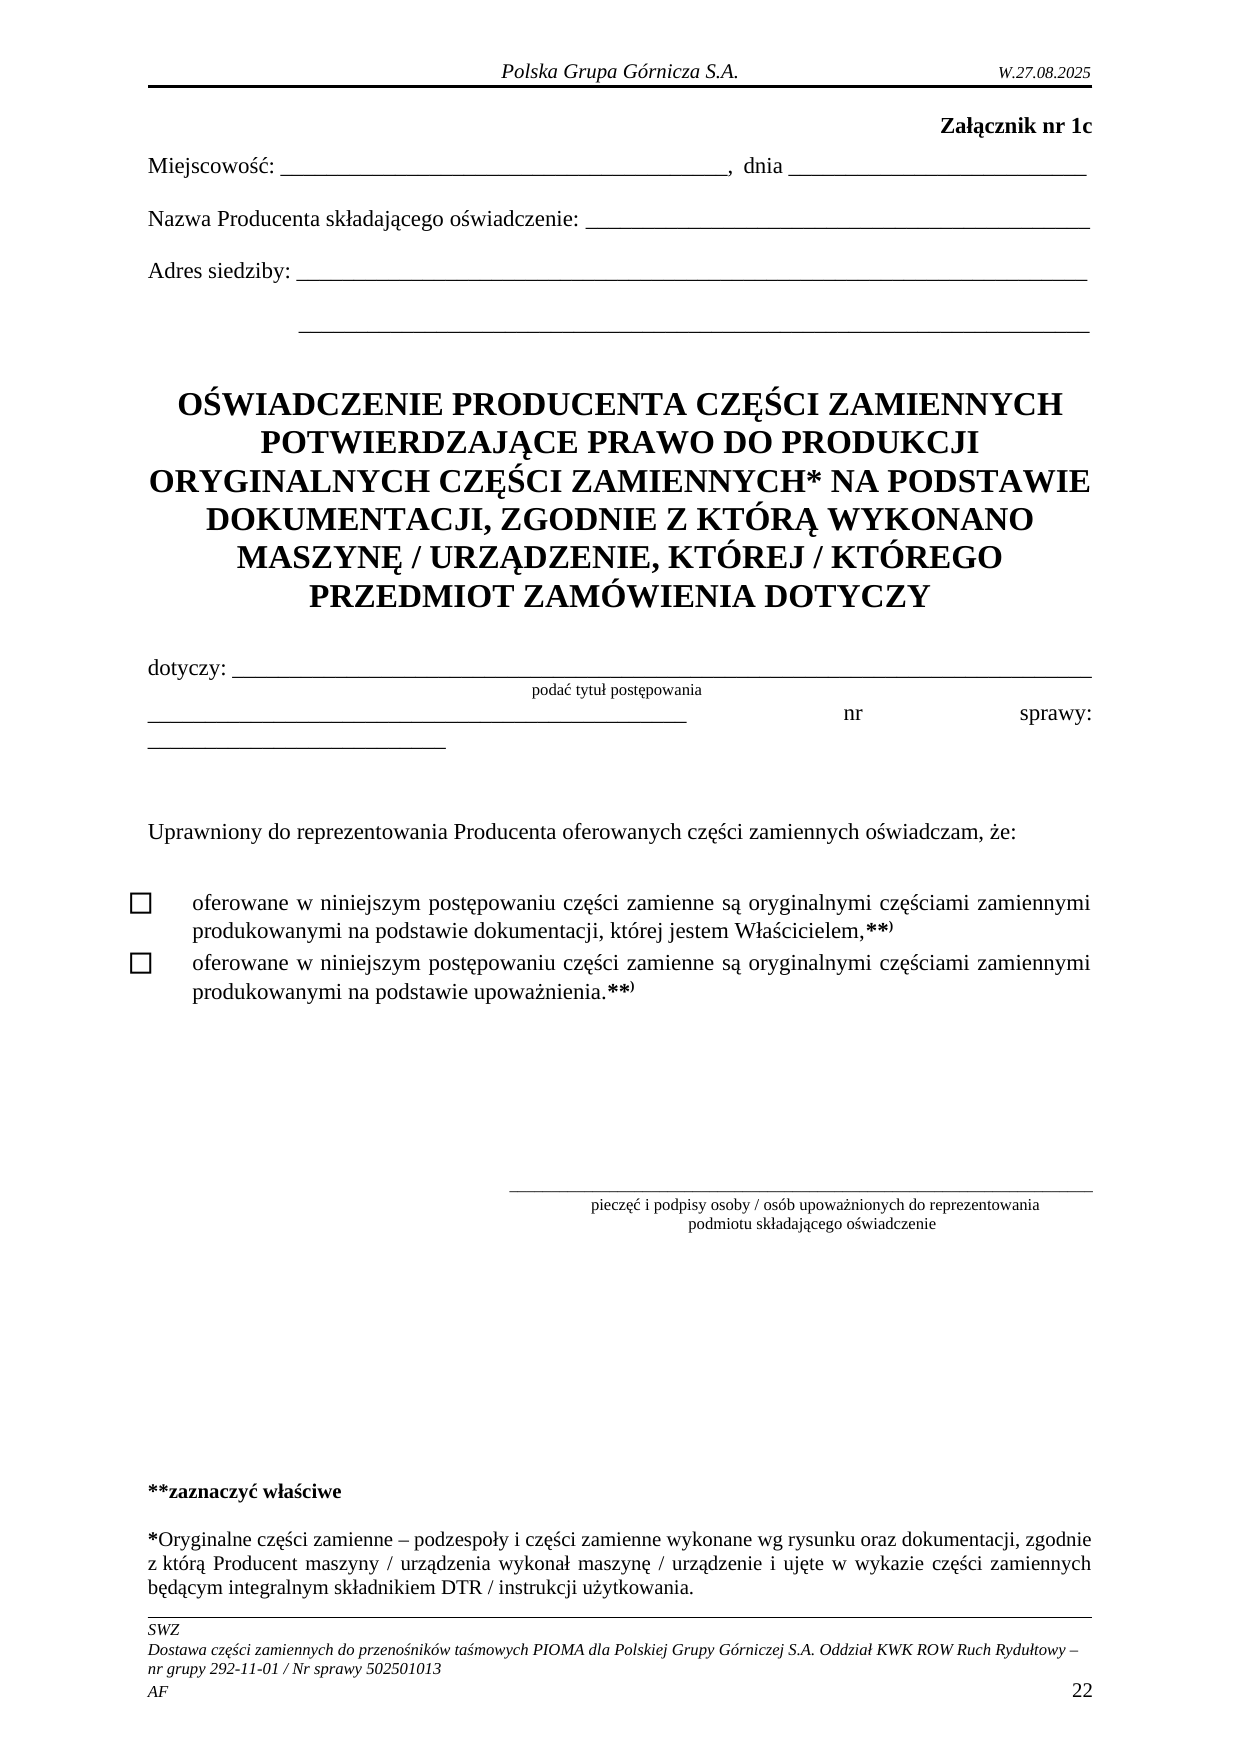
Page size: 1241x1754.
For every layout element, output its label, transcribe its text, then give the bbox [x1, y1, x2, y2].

text _____________________________________________________________________ [295, 309, 1092, 335]
text podmiotu składającego oświadczenie [532, 1213, 1092, 1233]
text OŚWIADCZENIE PRODUCENTA CZĘŚCI ZAMIENNYCH POTWIERDZAJĄCE PRAWO DO PRODUKCJI ORYGINALNYCH CZĘŚCI ZAMIENNYCH* NA PODSTAWIE DOKUMENTACJI, ZGODNIE Z KTÓRĄ WYKONANO MASZYNĘ / URZĄDZENIE, KTÓREJ / KTÓREGO PRZEDMIOT ZAMÓWIENIA DOTYCZY [148, 384, 1092, 614]
text Adres siedziby: _____________________________________________________________________ [148, 257, 1092, 284]
list oferowane w niniejszym postępowaniu części zamienne są oryginalnymi częściami zamiennymi produkowanymi na podstawie upoważnienia.**) [148, 944, 1092, 1004]
text podać tytuł postępowania [532, 680, 1092, 699]
text ______________________________________________________________________ [192, 1175, 1092, 1194]
text Nazwa Producenta składającego oświadczenie: ____________________________________________ [148, 204, 1092, 231]
text pieczęć i podpisy osoby / osób upoważnionych do reprezentowania [591, 1194, 1092, 1213]
list oferowane w niniejszym postępowaniu części zamienne są oryginalnymi częściami zamiennymi produkowanymi na podstawie dokumentacji, której jestem Właścicielem,**) [148, 883, 1092, 944]
text *Oryginalne części zamienne – podzespoły i części zamienne wykonane wg rysunku oraz dokumentacji, zgodnie z którą Producent maszyny / urządzenia wykonał maszynę / urządzenie i ujęte w wykazie części zamiennych będącym integralnym składnikiem DTR / instrukcji użytkowania. [148, 1527, 1092, 1599]
text dotyczy: ___________________________________________________________________________ [148, 654, 1092, 680]
text _______________________________________________ nr sprawy: __________________________ [148, 699, 1092, 752]
text **zaznaczyć właściwe [148, 1479, 1092, 1503]
text Uprawniony do reprezentowania Producenta oferowanych części zamiennych oświadczam, że: [148, 818, 1092, 844]
text Załącznik nr 1c [223, 112, 1092, 139]
text Miejscowość: _______________________________________, dnia __________________________ [148, 152, 1092, 178]
